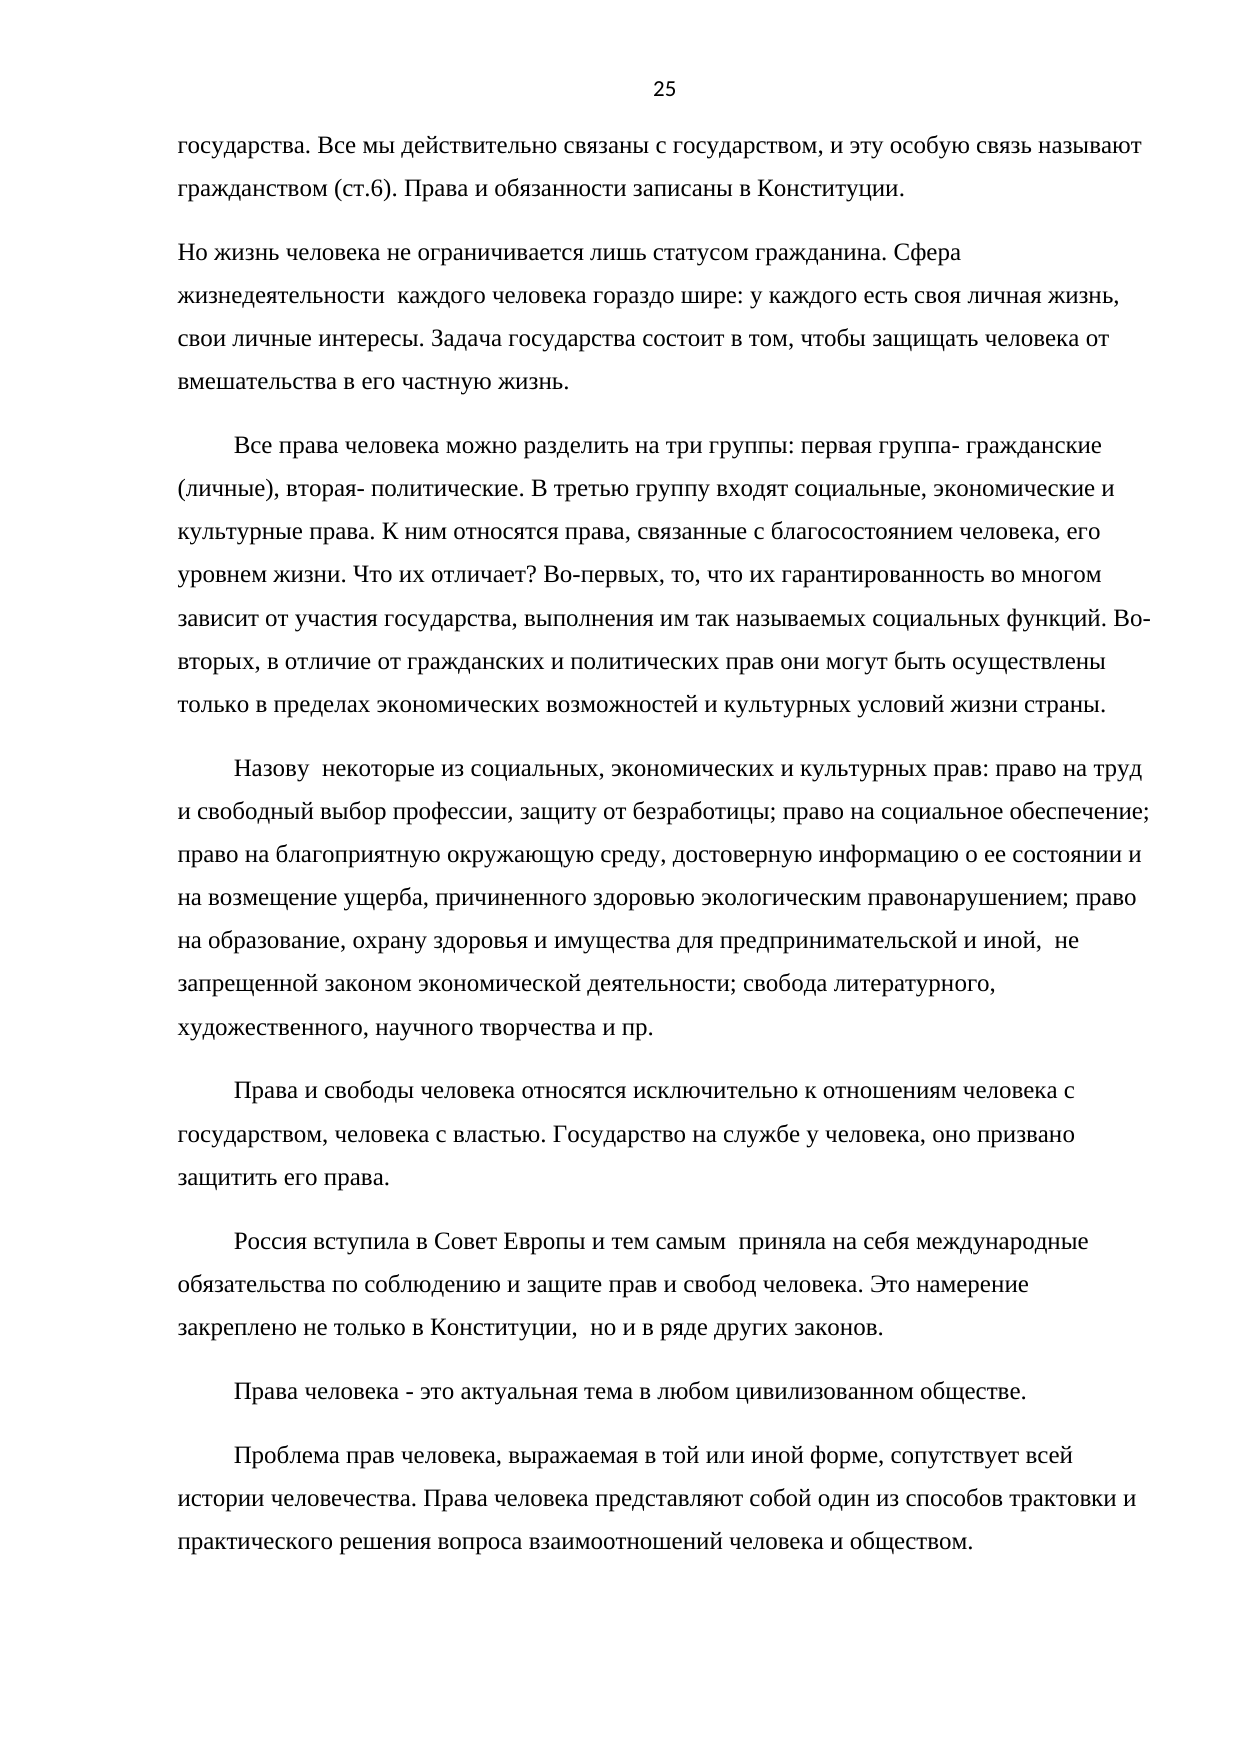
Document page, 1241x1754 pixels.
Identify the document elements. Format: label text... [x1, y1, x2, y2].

text Но жизнь человека не ограничивается лишь статусом гражданина. Сфера жизнедеятельности каждого человека гораздо шире: у каждого есть своя личная жизнь, свои личные интересы. Задача государства состоит в том, чтобы защищать человека от вмешательства в его частную жизнь. [177, 237, 1152, 395]
text Все права человека можно разделить на три группы: первая группа- гражданские (личные), вторая- политические. В третью группу входят социальные, экономические и культурные права. К ним относятся права, связанные с благосостоянием человека, его уровнем жизни. Что их отличает? Во-первых, то, что их гарантированность во многом зависит от участия государства, выполнения им так называемых социальных функций. Во-вторых, в отличие от гражданских и политических прав они могут быть осуществлены только в пределах экономических возможностей и культурных условий жизни страны. [177, 430, 1152, 718]
text Права и свободы человека относятся исключительно к отношениям человека с государством, человека с властью. Государство на службе у человека, оно призвано защитить его права. [177, 1076, 1152, 1191]
text Назову некоторые из социальных, экономических и культурных прав: право на труд и свободный выбор профессии, защиту от безработицы; право на социальное обеспечение; право на благоприятную окружающую среду, достоверную информацию о ее состоянии и на возмещение ущерба, причиненного здоровью экологическим правонарушением; право на образование, охрану здоровья и имущества для предпринимательской и иной, не запрещенной законом экономической деятельности; свобода литературного, художественного, научного творчества и пр. [177, 753, 1152, 1040]
text Россия вступила в Совет Европы и тем самым приняла на себя международные обязательства по соблюдению и защите прав и свобод человека. Это намерение закреплено не только в Конституции, но и в ряде других законов. [177, 1226, 1152, 1341]
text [177, 130, 1152, 202]
text Проблема прав человека, выражаемая в той или иной форме, сопутствует всей истории человечества. Права человека представляют собой один из способов трактовки и практического решения вопроса взаимоотношений человека и обществом. [177, 1440, 1152, 1555]
text Права человека - это актуальная тема в любом цивилизованном обществе. [177, 1376, 1152, 1405]
